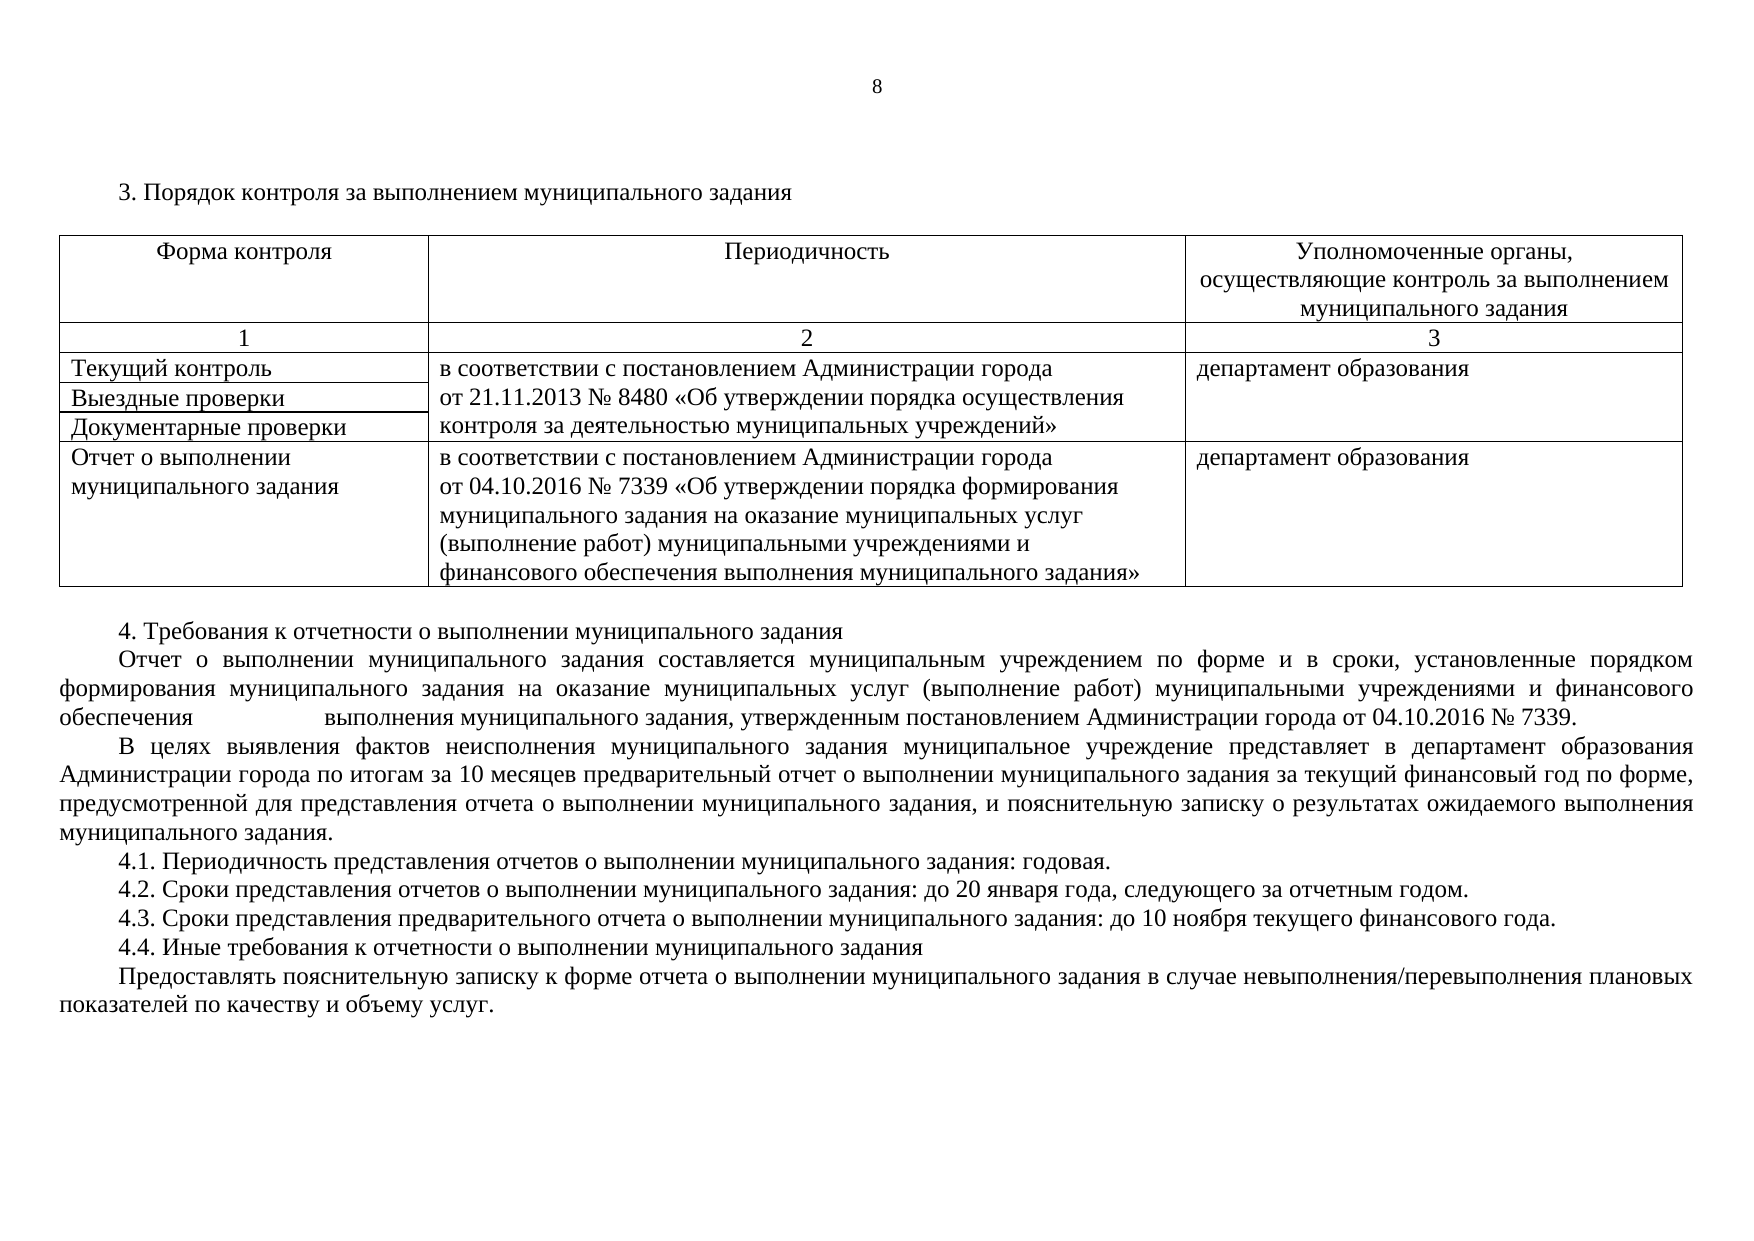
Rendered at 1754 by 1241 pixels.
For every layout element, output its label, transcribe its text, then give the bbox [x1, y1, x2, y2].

table_cell департамент образования [1186, 353, 1682, 441]
table_header Уполномоченные органы, осуществляющие контроль за выполнением муниципального задания [1186, 236, 1682, 322]
table_cell Текущий контроль [60, 353, 428, 382]
table_cell 2 [429, 323, 1185, 352]
table_cell департамент образования [1186, 442, 1682, 586]
text 4.4. Иные требования к отчетности о выполнении муниципального задания [59, 932, 1695, 961]
text 4.1. Периодичность представления отчетов о выполнении муниципального задания: годовая. [59, 846, 1695, 874]
text 3. Порядок контроля за выполнением муниципального задания [59, 177, 1695, 206]
text Предоставлять пояснительную записку к форме отчета о выполнении муниципального задания в случае невыполнения/перевыполнения плановых показателей по качеству и объему услуг. [59, 961, 1695, 1018]
table_cell Документарные проверки [60, 413, 428, 441]
table_cell Отчет о выполнении муниципального задания [60, 442, 428, 586]
text Отчет о выполнении муниципального задания составляется муниципальным учреждением по форме и в сроки, установленные порядком формирования муниципального задания на оказание муниципальных услуг (выполнение работ) муниципальными учреждениями и финансового обеспечения выполнения муниципального задания, утвержденным постановлением Администрации города от 04.10.2016 № 7339. [59, 644, 1695, 731]
table_cell 3 [1186, 323, 1682, 352]
table_header Форма контроля [60, 236, 428, 322]
text В целях выявления фактов неисполнения муниципального задания муниципальное учреждение представляет в департамент образования Администрации города по итогам за 10 месяцев предварительный отчет о выполнении муниципального задания за текущий финансовый год по форме, предусмотренной для представления отчета о выполнении муниципального задания, и пояснительную записку о результатах ожидаемого выполнения муниципального задания. [59, 731, 1695, 846]
table_cell в соответствии с постановлением Администрации города от 21.11.2013 № 8480 «Об утверждении порядка осуществления контроля за деятельностью муниципальных учреждений» [429, 353, 1185, 441]
text 4.2. Сроки представления отчетов о выполнении муниципального задания: до 20 января года, следующего за отчетным годом. [59, 874, 1695, 903]
table_cell Выездные проверки [60, 383, 428, 411]
text 4. Требования к отчетности о выполнении муниципального задания [59, 616, 1695, 644]
table_cell в соответствии с постановлением Администрации города от 04.10.2016 № 7339 «Об утверждении порядка формирования муниципального задания на оказание муниципальных услуг (выполнение работ) муниципальными учреждениями и финансового обеспечения выполнения муниципального задания» [429, 442, 1185, 586]
table_cell 1 [60, 323, 428, 352]
table_header Периодичность [429, 236, 1185, 322]
text 4.3. Сроки представления предварительного отчета о выполнении муниципального задания: до 10 ноября текущего финансового года. [59, 903, 1695, 932]
